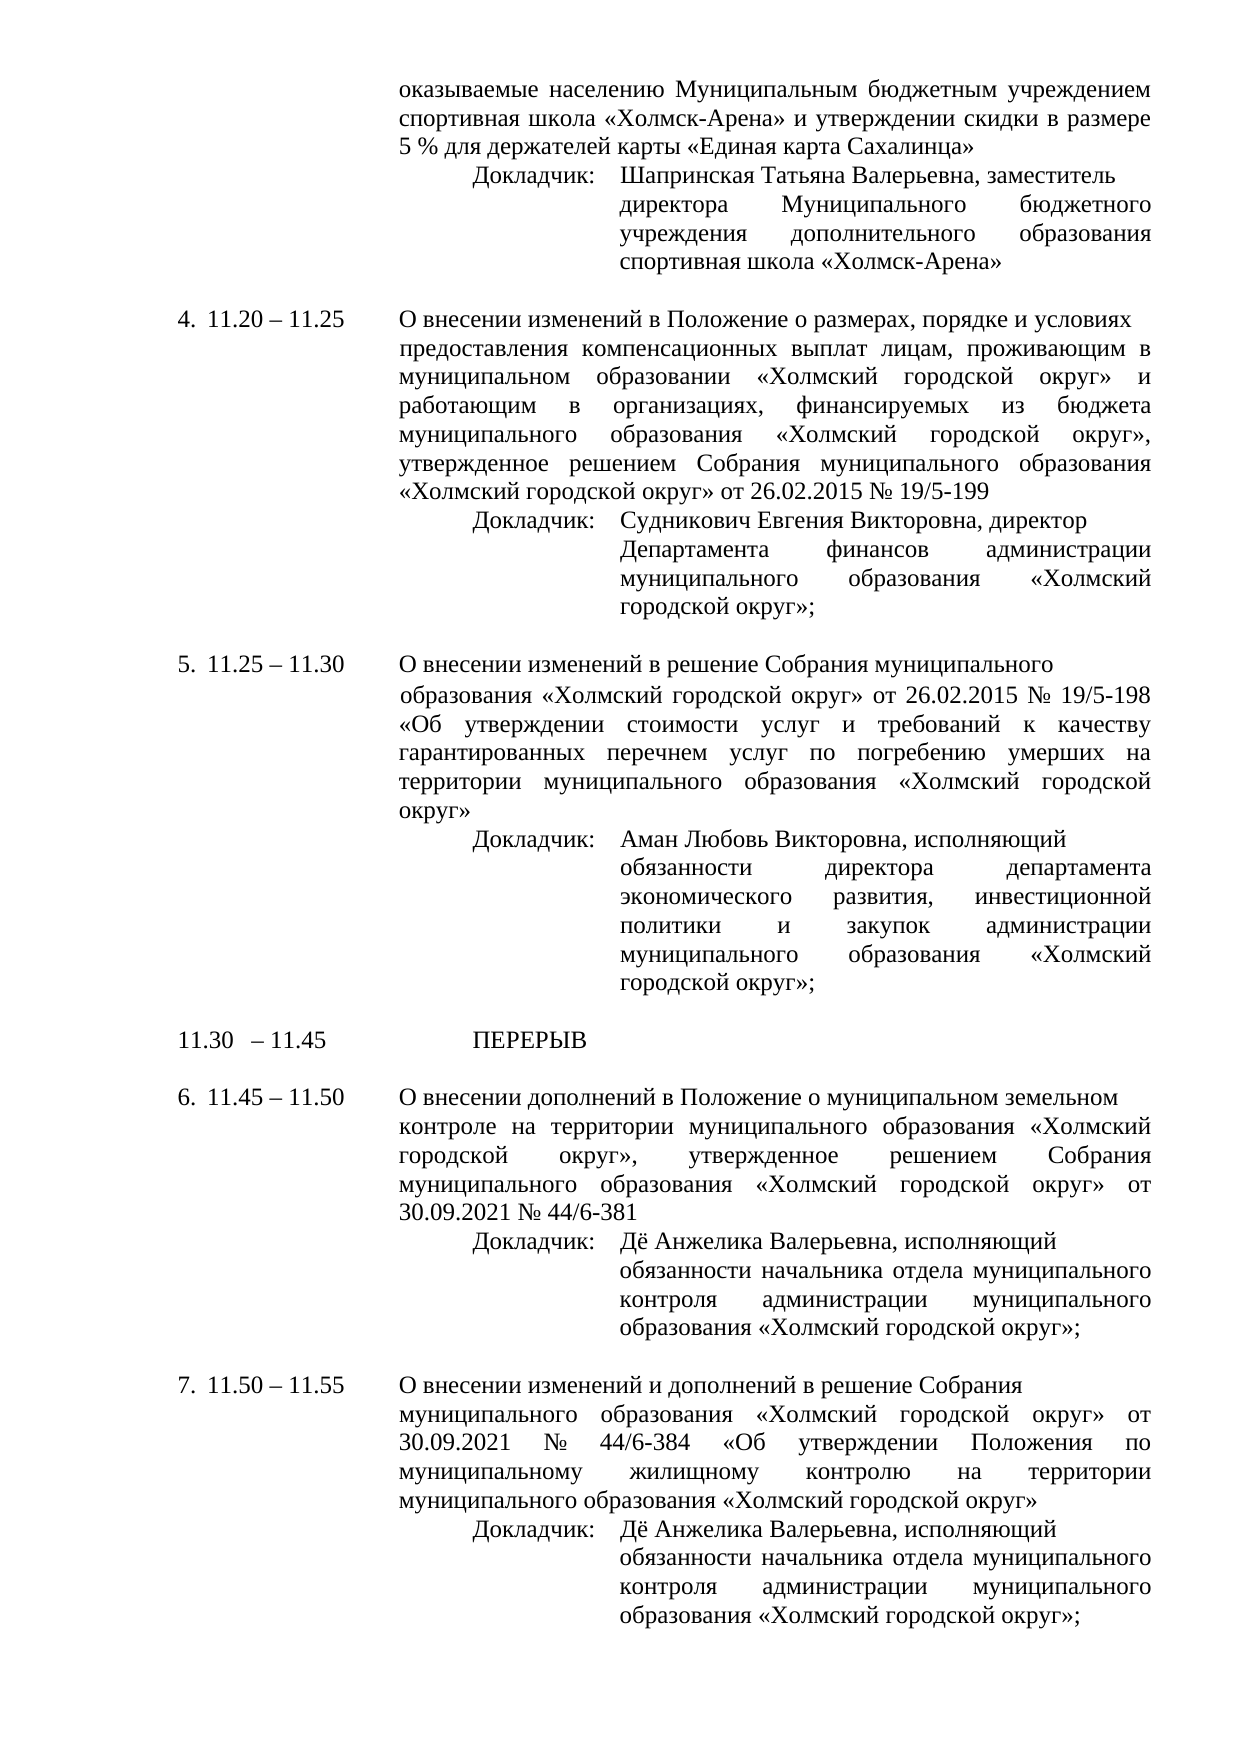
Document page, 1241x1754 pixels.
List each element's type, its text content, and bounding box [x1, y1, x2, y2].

list 11.45 – 11.50 О внесении дополнений в Положение о муниципальном земельном [177, 1082, 1152, 1111]
list 11.50 – 11.55 О внесении изменений и дополнений в решение Собрания [177, 1370, 1152, 1399]
list директора Муниципального бюджетного учреждения дополнительного образования спортивная школа «Холмск-Арена» [619, 189, 1152, 275]
list Департамента финансов администрации муниципального образования «Холмский городской округ»; [620, 534, 1152, 620]
list Докладчик: Дё Анжелика Валерьевна, исполняющий [398, 1514, 1152, 1542]
list 11.25 – 11.30 О внесении изменений в решение Собрания муниципального [177, 649, 1152, 678]
list обязанности директора департамента экономического развития, инвестиционной политики и закупок администрации муниципального образования «Холмский городской округ»; [620, 852, 1152, 996]
list – 11.45 ПЕРЕРЫВ [177, 1025, 1152, 1054]
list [398, 74, 1152, 160]
list муниципального образования «Холмский городской округ» от 30.09.2021 № 44/6-384 «Об утверждении Положения по муниципальному жилищному контролю на территории муниципального образования «Холмский городской округ» [398, 1399, 1152, 1514]
list Докладчик: Шапринская Татьяна Валерьевна, заместитель [398, 160, 1152, 189]
list обязанности начальника отдела муниципального контроля администрации муниципального образования «Холмский городской округ»; [619, 1542, 1152, 1629]
list Докладчик: Судникович Евгения Викторовна, директор [398, 505, 1152, 534]
list 11.20 – 11.25 О внесении изменений в Положение о размерах, порядке и условиях [177, 304, 1152, 333]
list обязанности начальника отдела муниципального контроля администрации муниципального образования «Холмский городской округ»; [619, 1255, 1152, 1341]
list Докладчик: Аман Любовь Викторовна, исполняющий [398, 824, 1152, 852]
list контроле на территории муниципального образования «Холмский городской округ», утвержденное решением Собрания муниципального образования «Холмский городской округ» от 30.09.2021 № 44/6-381 [398, 1111, 1152, 1226]
list Докладчик: Дё Анжелика Валерьевна, исполняющий [398, 1226, 1152, 1255]
list образования «Холмский городской округ» от 26.02.2015 № 19/5-198 «Об утверждении стоимости услуг и требований к качеству гарантированных перечнем услуг по погребению умерших на территории муниципального образования «Холмский городской округ» [398, 680, 1152, 824]
list предоставления компенсационных выплат лицам, проживающим в муниципальном образовании «Холмский городской округ» и работающим в организациях, финансируемых из бюджета муниципального образования «Холмский городской округ», утвержденное решением Собрания муниципального образования «Холмский городской округ» от 26.02.2015 № 19/5-199 [398, 333, 1152, 505]
